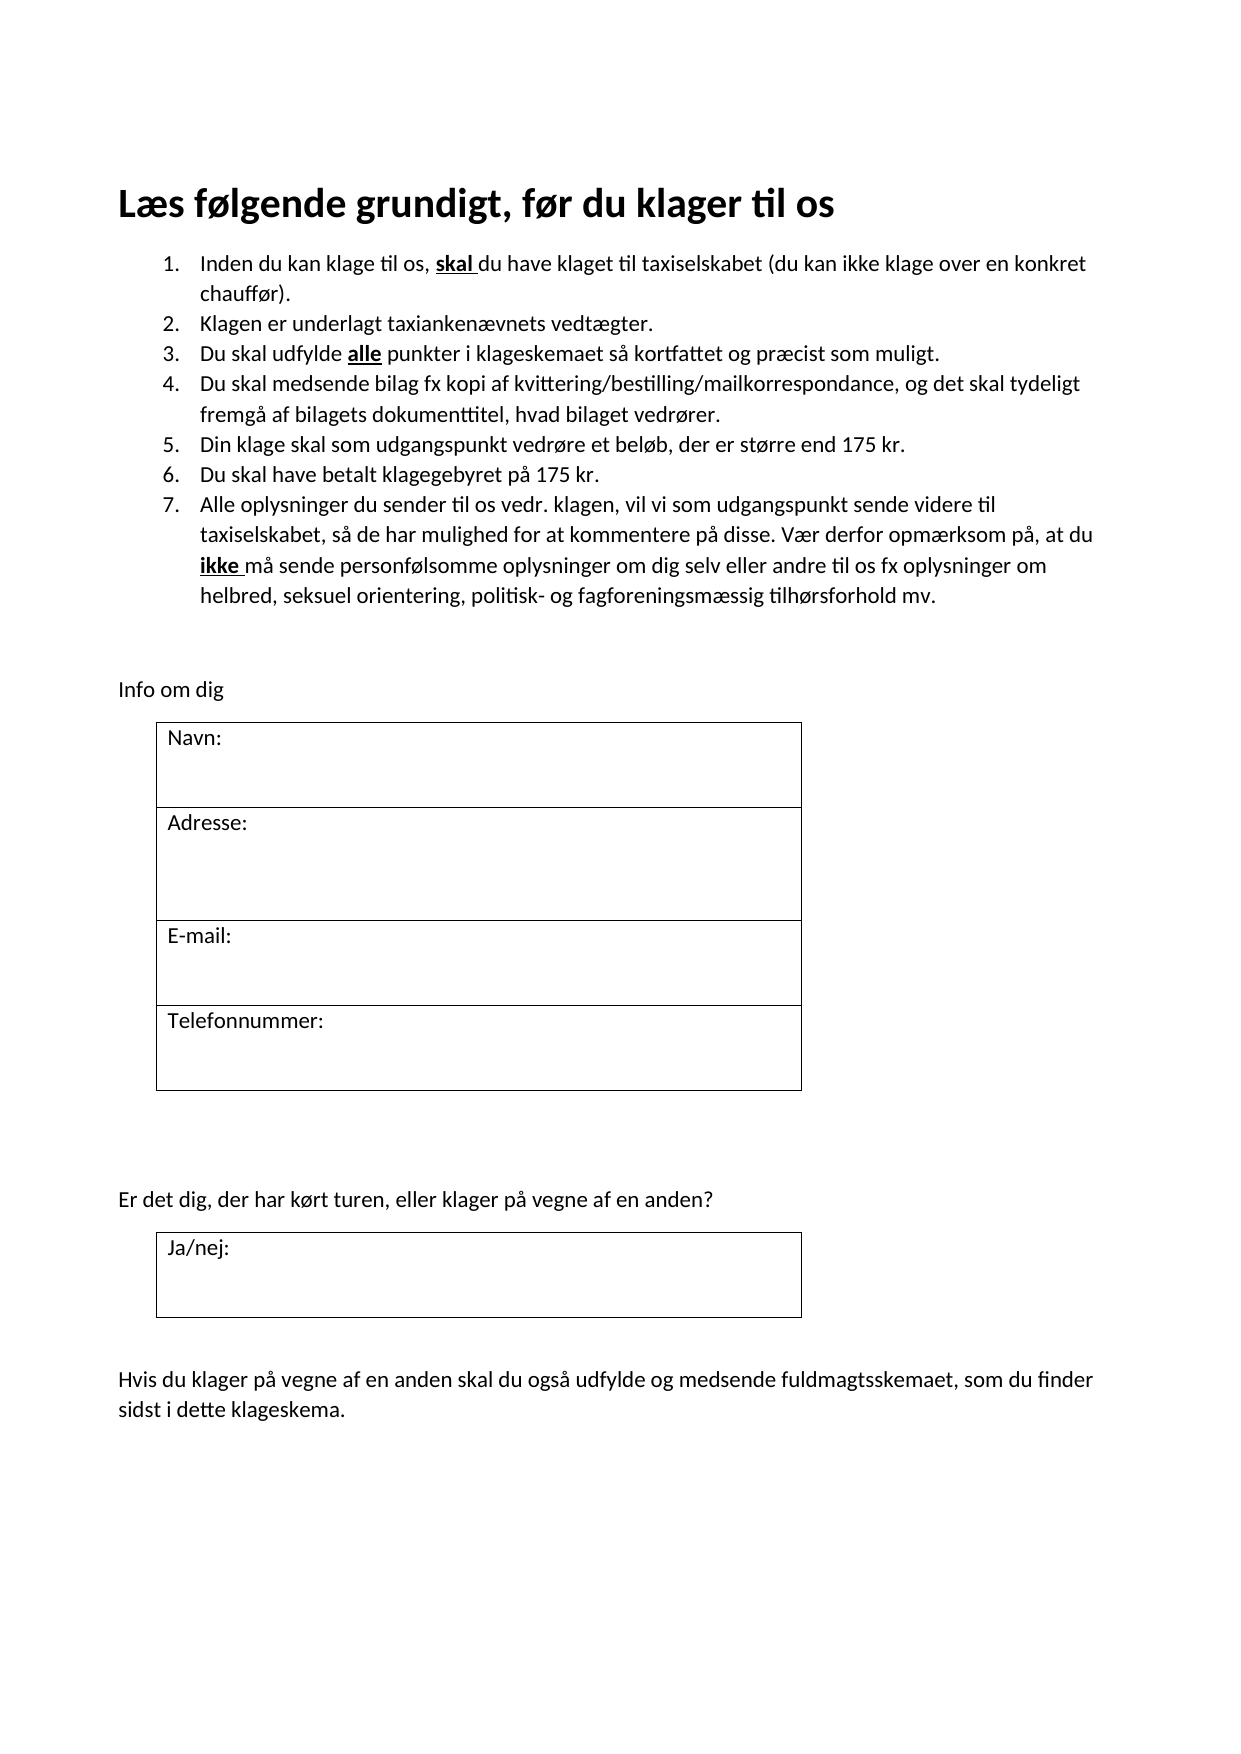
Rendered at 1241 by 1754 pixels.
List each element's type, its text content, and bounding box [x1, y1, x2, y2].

list Du skal medsende bilag fx kopi af kvittering/bestilling/mailkorrespondance, og det skal tydeligt fremgå af bilagets dokumenttitel, hvad bilaget vedrører. [162, 369, 1122, 428]
table_header Ja/nej: [157, 1233, 801, 1317]
text Læs følgende grundigt, før du klager til os [118, 177, 1122, 228]
list Inden du kan klage til os, skal du have klaget til taxiselskabet (du kan ikke klage over en konkret chauffør). [162, 249, 1122, 307]
list Klagen er underlagt taxiankenævnets vedtægter. [162, 309, 1122, 337]
table_cell Telefonnummer: [157, 1006, 801, 1090]
list Du skal udfylde alle punkter i klageskemaet så kortfattet og præcist som muligt. [162, 339, 1122, 367]
text Info om dig [118, 675, 1122, 703]
table_header Navn: [157, 723, 801, 807]
table_cell Adresse: [157, 808, 801, 920]
list Alle oplysninger du sender til os vedr. klagen, vil vi som udgangspunkt sende videre til taxiselskabet, så de har mulighed for at kommentere på disse. Vær derfor opmærksom på, at du ikke må sende personfølsomme oplysninger om dig selv eller andre til os fx oplysninger om helbred, seksuel orientering, politisk- og fagforeningsmæssig tilhørsforhold mv. [162, 490, 1122, 609]
list Du skal have betalt klagegebyret på 175 kr. [162, 460, 1122, 488]
list Din klage skal som udgangspunkt vedrøre et beløb, der er større end 175 kr. [162, 430, 1122, 458]
text Hvis du klager på vegne af en anden skal du også udfylde og medsende fuldmagtsskemaet, som du finder sidst i dette klageskema. [118, 1365, 1122, 1423]
table_cell E-mail: [157, 921, 801, 1005]
text Er det dig, der har kørt turen, eller klager på vegne af en anden? [118, 1185, 1122, 1213]
